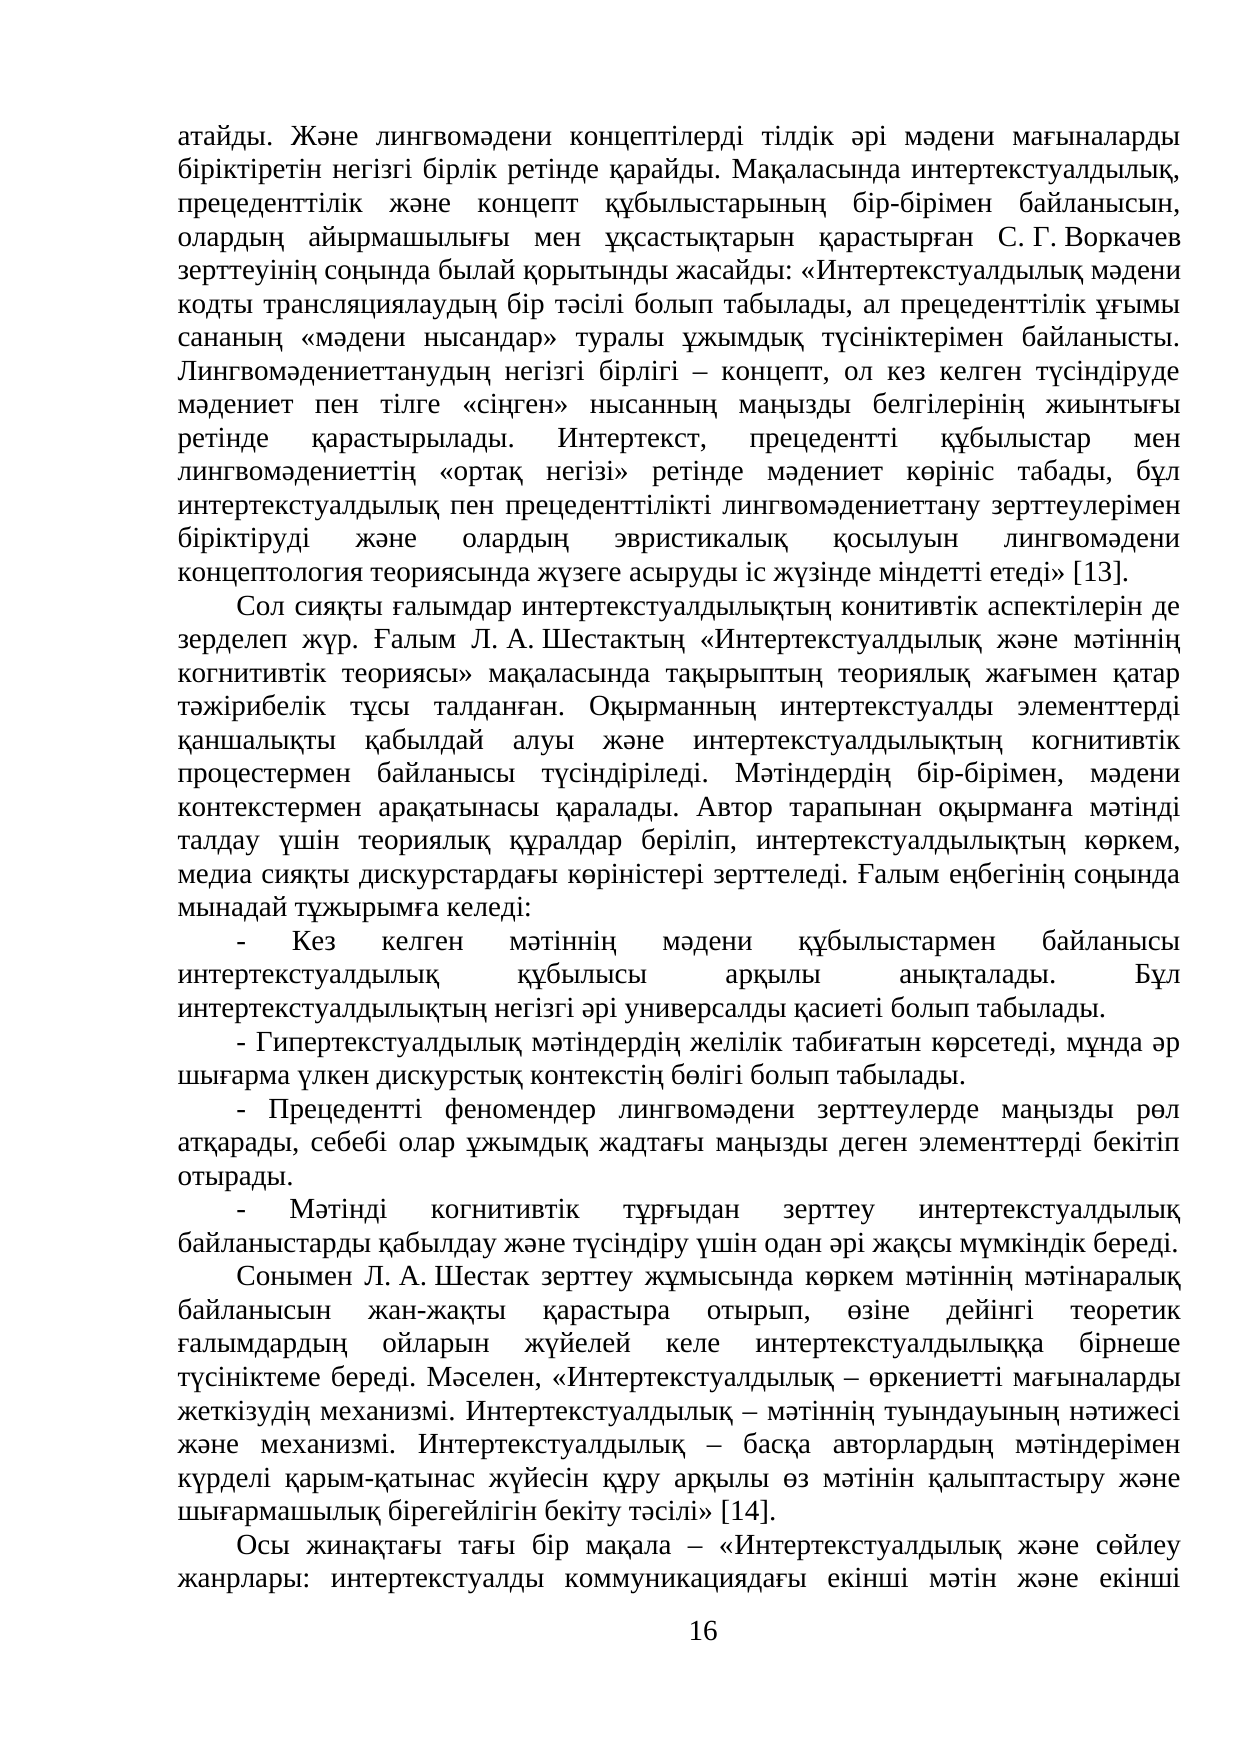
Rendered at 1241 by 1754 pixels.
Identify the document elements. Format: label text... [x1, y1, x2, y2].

text Сонымен Л. А. Шестак зерттеу жұмысында көркем мәтіннің мәтінаралық байланысын жан-жақты қарастыра отырып, өзіне дейінгі теоретик ғалымдардың ойларын жүйелей келе интертекстуалдылыққа бірнеше түсініктеме береді. Мәселен, «Интертекстуалдылық – өркениетті мағыналарды жеткізудің механизмі. Интертекстуалдылық – мәтіннің туындауының нәтижесі және механизмі. Интертекстуалдылық – басқа авторлардың мәтіндерімен күрделі қарым-қатынас жүйесін құру арқылы өз мәтінін қалыптастыру және шығармашылық бірегейлігін бекіту тәсілі» [14]. [177, 1292, 1181, 1560]
text Сол сияқты ғалымдар интертекстуалдылықтың конитивтік аспектілерін де зерделеп жүр. Ғалым Л. А. Шестактың «Интертекстуалдылық және мәтіннің когнитивтік теориясы» мақаласында тақырыптың теориялық жағымен қатар тәжірибелік тұсы талданған. Оқырманның интертекстуалды элементтерді қаншалықты қабылдай алуы және интертекстуалдылықтың когнитивтік процестермен байланысы түсіндіріледі. Мәтіндердің бір-бірімен, мәдени контекстермен арақатынасы қаралады. Автор тарапынан оқырманға мәтінді талдау үшін теориялық құралдар беріліп, интертекстуалдылықтың көркем, медиа сияқты дискурстардағы көріністері зерттеледі. Ғалым еңбегінің соңында мынадай тұжырымға келеді: [177, 621, 1181, 957]
text - Мәтінді когнитивтік тұрғыдан зерттеу интертекстуалдылық байланыстарды қабылдау және түсіндіру үшін одан әрі жақсы мүмкіндік береді. [177, 1225, 1181, 1292]
text - Гипертекстуалдылық мәтіндердің желілік табиғатын көрсетеді, мұнда әр шығарма үлкен дискурстық контекстің бөлігі болып табылады. [177, 1057, 1181, 1124]
text - Кез келген мәтіннің мәдени құбылыстармен байланысы интертекстуалдылық құбылысы арқылы анықталады. Бұл интертекстуалдылықтың негізгі әрі универсалды қасиеті болып табылады. [177, 957, 1181, 1057]
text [177, 118, 1181, 621]
text - Прецедентті феномендер лингвомәдени зерттеулерде маңызды рөл атқарады, себебі олар ұжымдық жадтағы маңызды деген элементтерді бекітіп отырады. [177, 1124, 1181, 1225]
